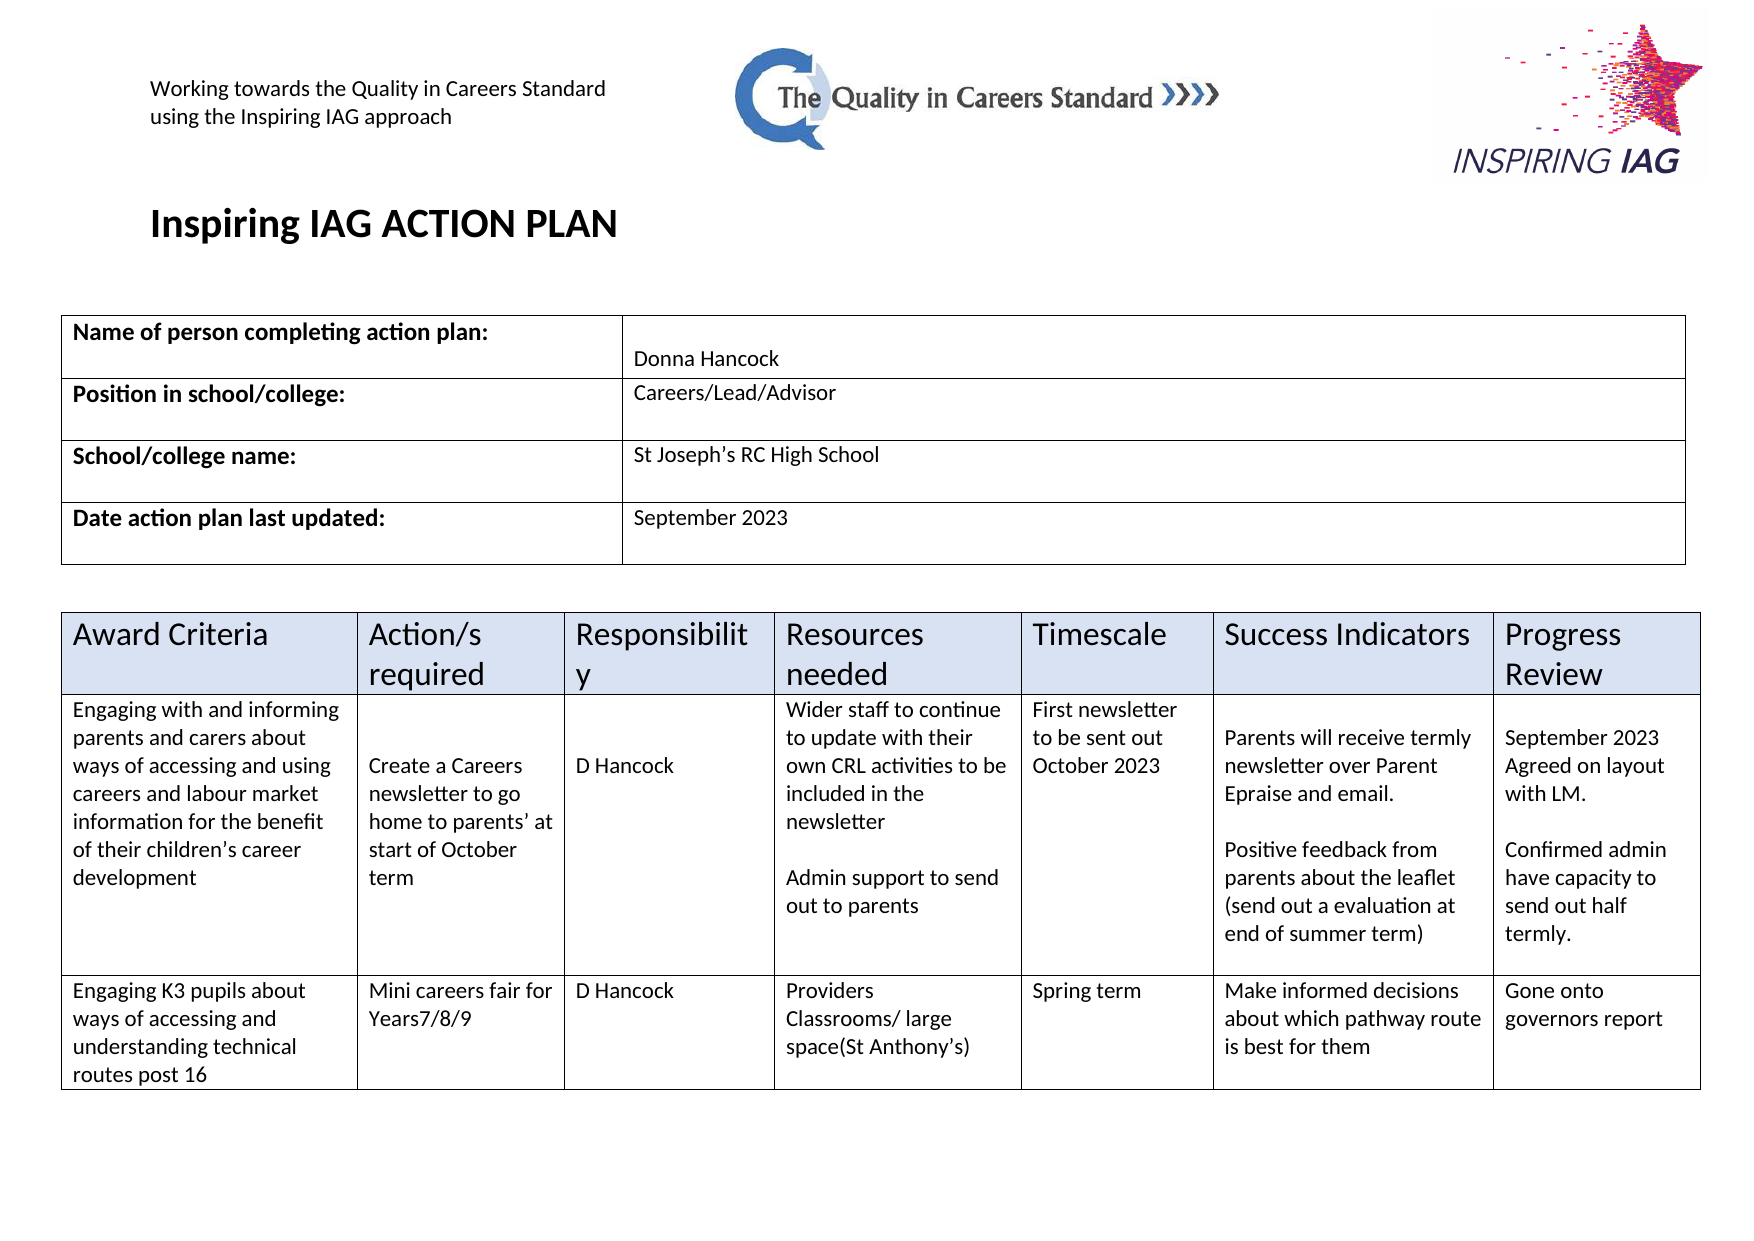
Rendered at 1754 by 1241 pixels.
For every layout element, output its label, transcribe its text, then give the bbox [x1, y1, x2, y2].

table_cell September 2023 Agreed on layout with LM. Confirmed admin have capacity to send out half termly. [1494, 695, 1700, 975]
table_header Responsibility [565, 613, 774, 694]
table_cell School/college name: [62, 441, 622, 502]
table_cell First newsletter to be sent out October 2023 [1022, 695, 1213, 975]
table_cell Make informed decisions about which pathway route is best for them Pupils have a better understanding of LMI in a fun and engaging way [1214, 976, 1493, 1088]
table_header Name of person completing action plan: [62, 316, 622, 377]
table_header Success Indicators [1214, 613, 1493, 694]
table_cell Position in school/college: [62, 379, 622, 439]
table_cell D Hancock [565, 695, 774, 975]
table_cell St Joseph’s RC High School [623, 441, 1685, 502]
table_header Donna Hancock [623, 316, 1685, 377]
table_header Resources needed [775, 613, 1021, 694]
table_cell Parents will receive termly newsletter over Parent Epraise and email. Positive feedback from parents about the leaflet (send out a evaluation at end of summer term) [1214, 695, 1493, 975]
table_cell D Hancock D Hancock Form Tutors [565, 976, 774, 1088]
table_cell Engaging with and informing parents and carers about ways of accessing and using careers and labour market information for the benefit of their children’s career development [62, 695, 357, 975]
table_cell Mini careers fair for Years7/8/9 LMI- ‘Jobs of the week ‘(GBM2) to be shown at tutorial time once a week(mandatory) [358, 976, 564, 1088]
table_cell Careers/Lead/Advisor [623, 379, 1685, 439]
table_header Timescale [1022, 613, 1213, 694]
table_cell Spring term All year [1022, 976, 1213, 1088]
picture [1431, 6, 1709, 182]
table_cell Create a Careers newsletter to go home to parents’ at start of October term [358, 695, 564, 975]
table_header Action/s required [358, 613, 564, 694]
table_cell Gone onto governors report SLT backed [1494, 976, 1700, 1088]
table_header Progress Review [1494, 613, 1700, 694]
table_cell Wider staff to continue to update with their own CRL activities to be included in the newsletter Admin support to send out to parents [775, 695, 1021, 975]
picture [735, 48, 1219, 150]
table_cell September 2023 [623, 503, 1685, 564]
table_cell Date action plan last updated: [62, 503, 622, 564]
table_header Award Criteria [62, 613, 357, 694]
text Inspiring IAG ACTION PLAN [150, 197, 1604, 248]
table_cell Providers Classrooms/ large space(St Anthony’s) White board PPT [775, 976, 1021, 1088]
